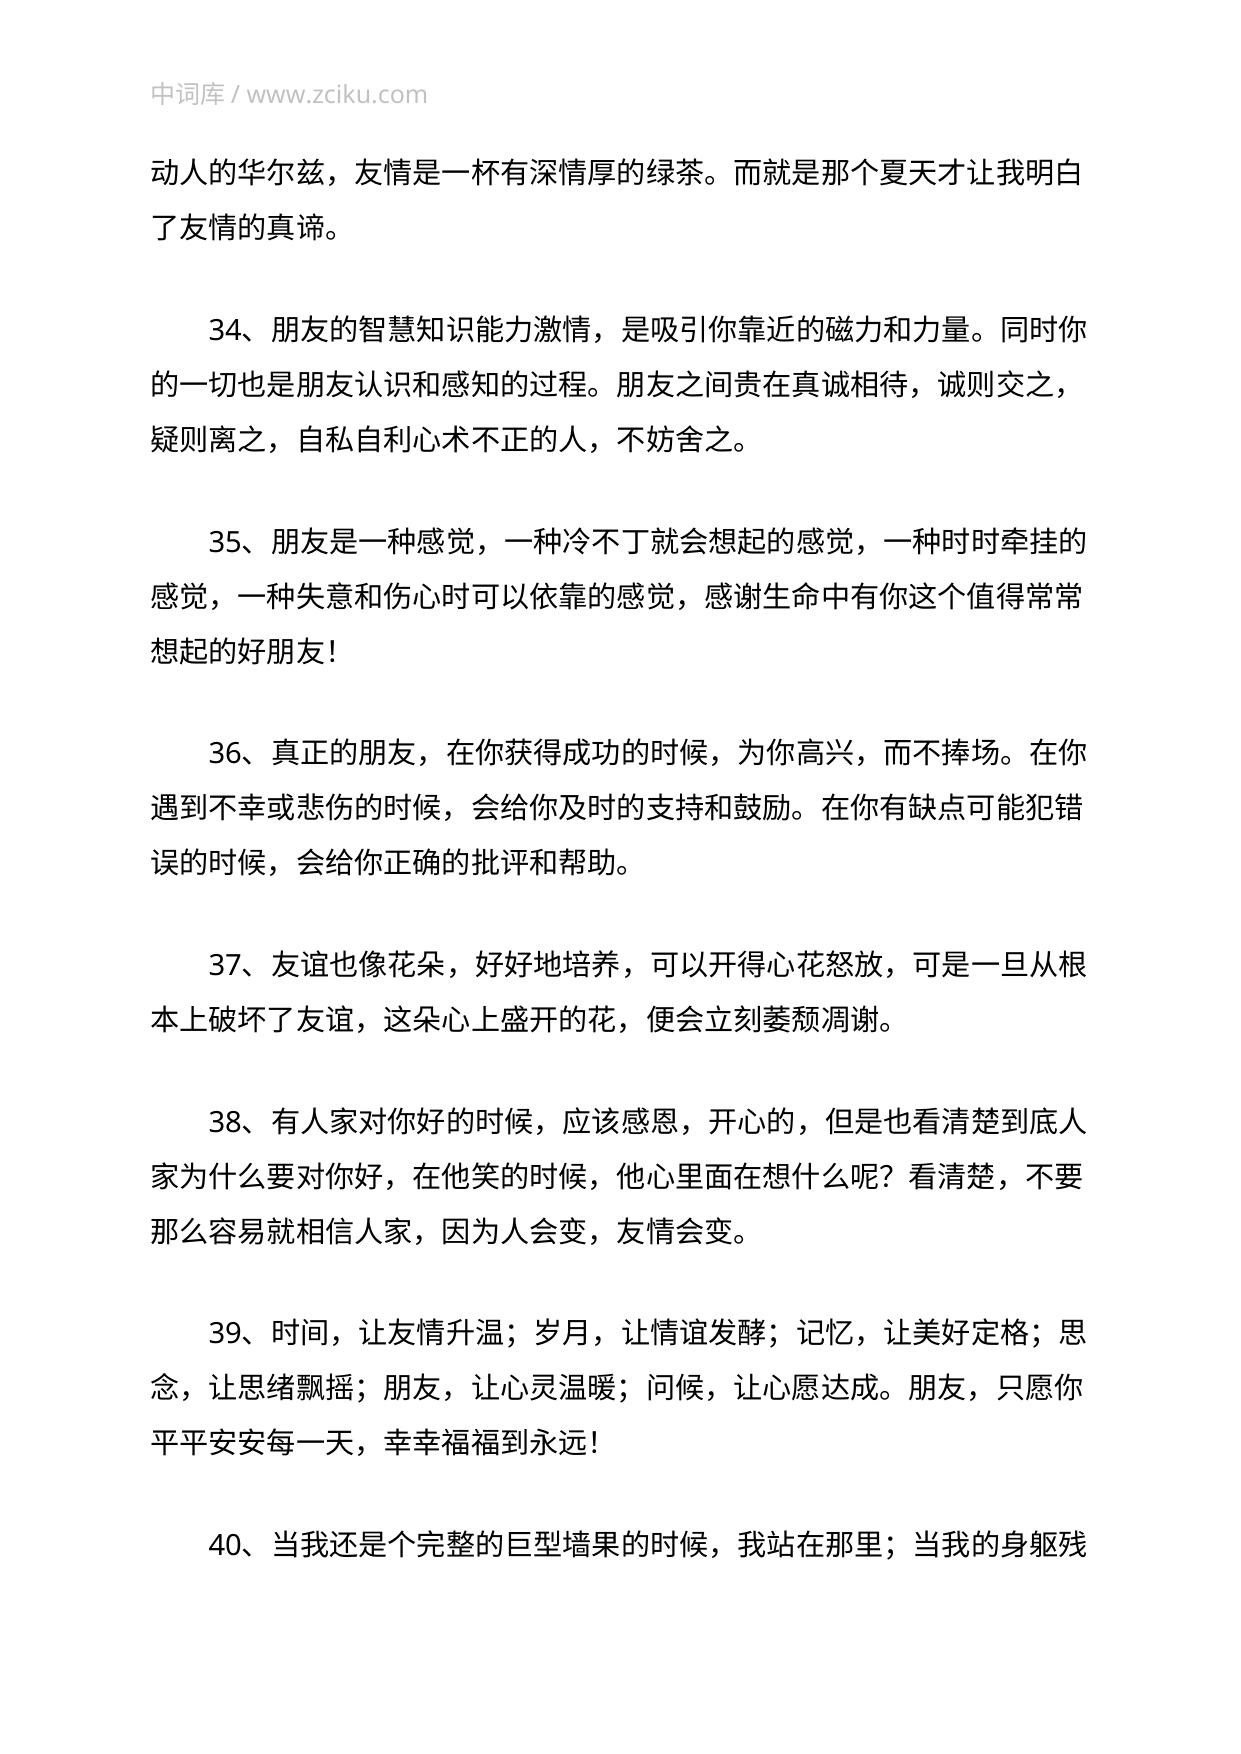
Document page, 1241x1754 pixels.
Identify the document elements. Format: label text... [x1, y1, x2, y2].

text 34、朋友的智慧知识能力激情，是吸引你靠近的磁力和力量。同时你的一切也是朋友认识和感知的过程。朋友之间贵在真诚相待，诚则交之，疑则离之，自私自利心术不正的人，不妨舍之。 [150, 307, 1090, 459]
text 37、友谊也像花朵，好好地培养，可以开得心花怒放，可是一旦从根本上破坏了友谊，这朵心上盛开的花，便会立刻萎颓凋谢。 [150, 942, 1090, 1039]
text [150, 150, 1090, 247]
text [150, 1522, 1090, 1564]
text 38、有人家对你好的时候，应该感恩，开心的，但是也看清楚到底人家为什么要对你好，在他笑的时候，他心里面在想什么呢？看清楚，不要那么容易就相信人家，因为人会变，友情会变。 [150, 1098, 1090, 1251]
text 36、真正的朋友，在你获得成功的时候，为你高兴，而不捧场。在你遇到不幸或悲伤的时候，会给你及时的支持和鼓励。在你有缺点可能犯错误的时候，会给你正确的批评和帮助。 [150, 730, 1090, 882]
text 35、朋友是一种感觉，一种冷不丁就会想起的感觉，一种时时牵挂的感觉，一种失意和伤心时可以依靠的感觉，感谢生命中有你这个值得常常想起的好朋友！ [150, 518, 1090, 671]
text 39、时间，让友情升温；岁月，让情谊发酵；记忆，让美好定格；思念，让思绪飘摇；朋友，让心灵温暖；问候，让心愿达成。朋友，只愿你平平安安每一天，幸幸福福到永远！ [150, 1310, 1090, 1462]
